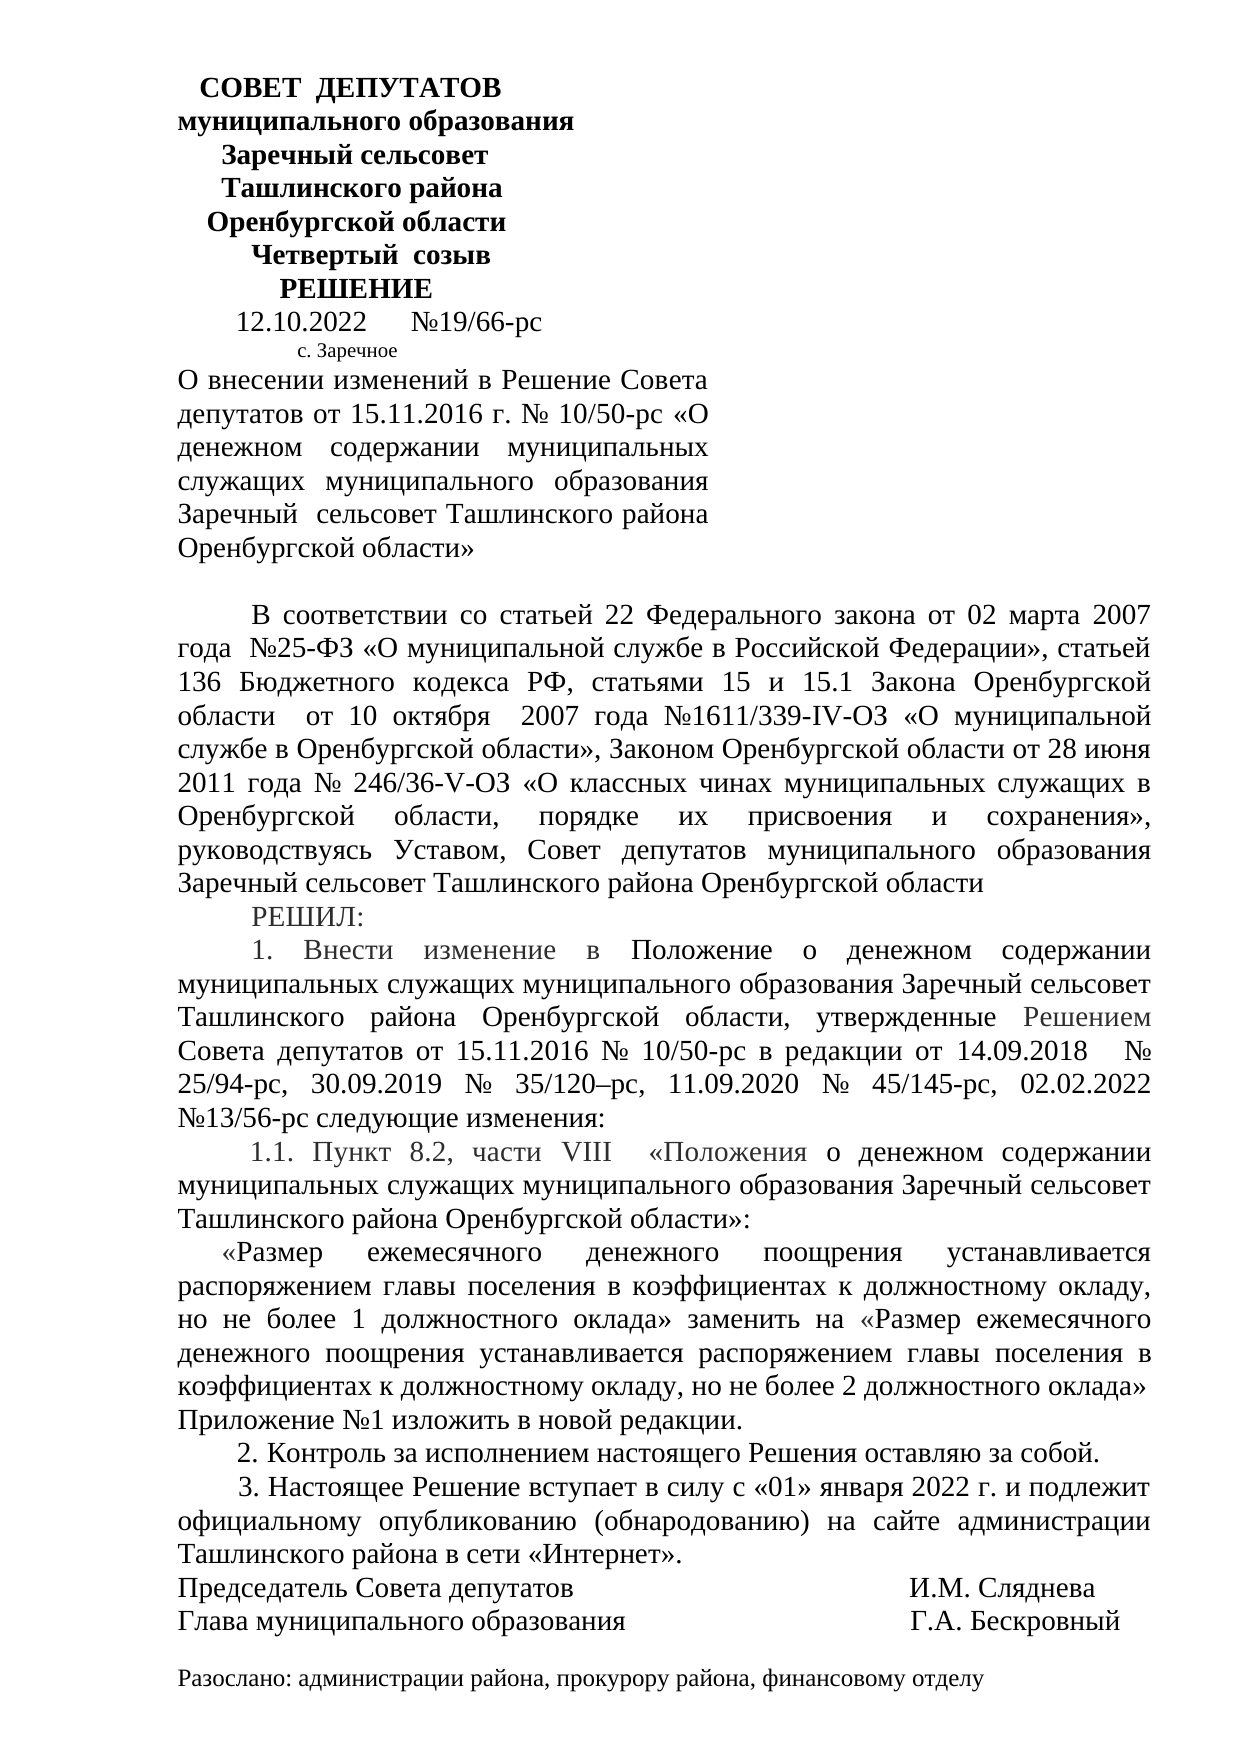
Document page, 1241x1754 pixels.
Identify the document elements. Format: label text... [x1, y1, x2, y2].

text 1.1. Пункт 8.2, части VIII «Положения о денежном содержании муниципальных служащих муниципального образования Заречный сельсовет Ташлинского района Оренбургской области»: [177, 1134, 1152, 1234]
text Председатель Совета депутатов И.М. Сляднева [177, 1570, 1152, 1603]
text 2. Контроль за исполнением настоящего Решения оставляю за собой. [215, 1436, 1152, 1469]
text Четвертый созыв [177, 237, 1152, 271]
text Разослано: администрации района, прокурору района, финансовому отделу [177, 1663, 1152, 1691]
text Заречный сельсовет [177, 137, 1152, 170]
text 12.10.2022 №19/66-рс [177, 304, 1152, 338]
text О внесении изменений в Решение Совета депутатов от 15.11.2016 г. № 10/50-рс «О денежном содержании муниципальных служащих муниципального образования Заречный сельсовет Ташлинского района Оренбургской области» [177, 362, 709, 563]
text РЕШЕНИЕ [177, 271, 1152, 304]
text СОВЕТ ДЕПУТАТОВ [177, 70, 1152, 103]
text Ташлинского района [177, 170, 1152, 204]
text Оренбургской области [177, 204, 1152, 237]
text РЕШИЛ: [177, 899, 1152, 932]
text «Размер ежемесячного денежного поощрения устанавливается распоряжением главы поселения в коэффициентах к должностному окладу, но не более 1 должностного оклада» заменить на «Размер ежемесячного денежного поощрения устанавливается распоряжением главы поселения в коэффициентах к должностному окладу, но не более 2 должностного оклада» [177, 1234, 1152, 1402]
text В соответствии со статьей 22 Федерального закона от 02 марта 2007 года №25-ФЗ «О муниципальной службе в Российской Федерации», статьей 136 Бюджетного кодекса РФ, статьями 15 и 15.1 Закона Оренбургской области от 10 октября 2007 года №1611/339-IV-ОЗ «О муниципальной службе в Оренбургской области», Законом Оренбургской области от 28 июня 2011 года № 246/36-V-ОЗ «О классных чинах муниципальных служащих в Оренбургской области, порядке их присвоения и сохранения», руководствуясь Уставом, Совет депутатов муниципального образования Заречный сельсовет Ташлинского района Оренбургской области [177, 597, 1152, 899]
text Приложение №1 изложить в новой редакции. [177, 1402, 1152, 1436]
text с. Заречное [177, 338, 1152, 362]
text Глава муниципального образования Г.А. Бескровный [177, 1603, 1152, 1637]
text 3. Настоящее Решение вступает в силу с «01» января 2022 г. и подлежит официальному опубликованию (обнародованию) на сайте администрации Ташлинского района в сети «Интернет». [177, 1469, 1152, 1570]
text 1. Внести изменение в Положение о денежном содержании муниципальных служащих муниципального образования Заречный сельсовет Ташлинского района Оренбургской области, утвержденные Решением Совета депутатов от 15.11.2016 № 10/50-рс в редакции от 14.09.2018 № 25/94-рс, 30.09.2019 № 35/120–рс, 11.09.2020 № 45/145-рс, 02.02.2022 №13/56-рс следующие изменения: [177, 932, 1152, 1134]
text муниципального образования [177, 103, 1152, 137]
